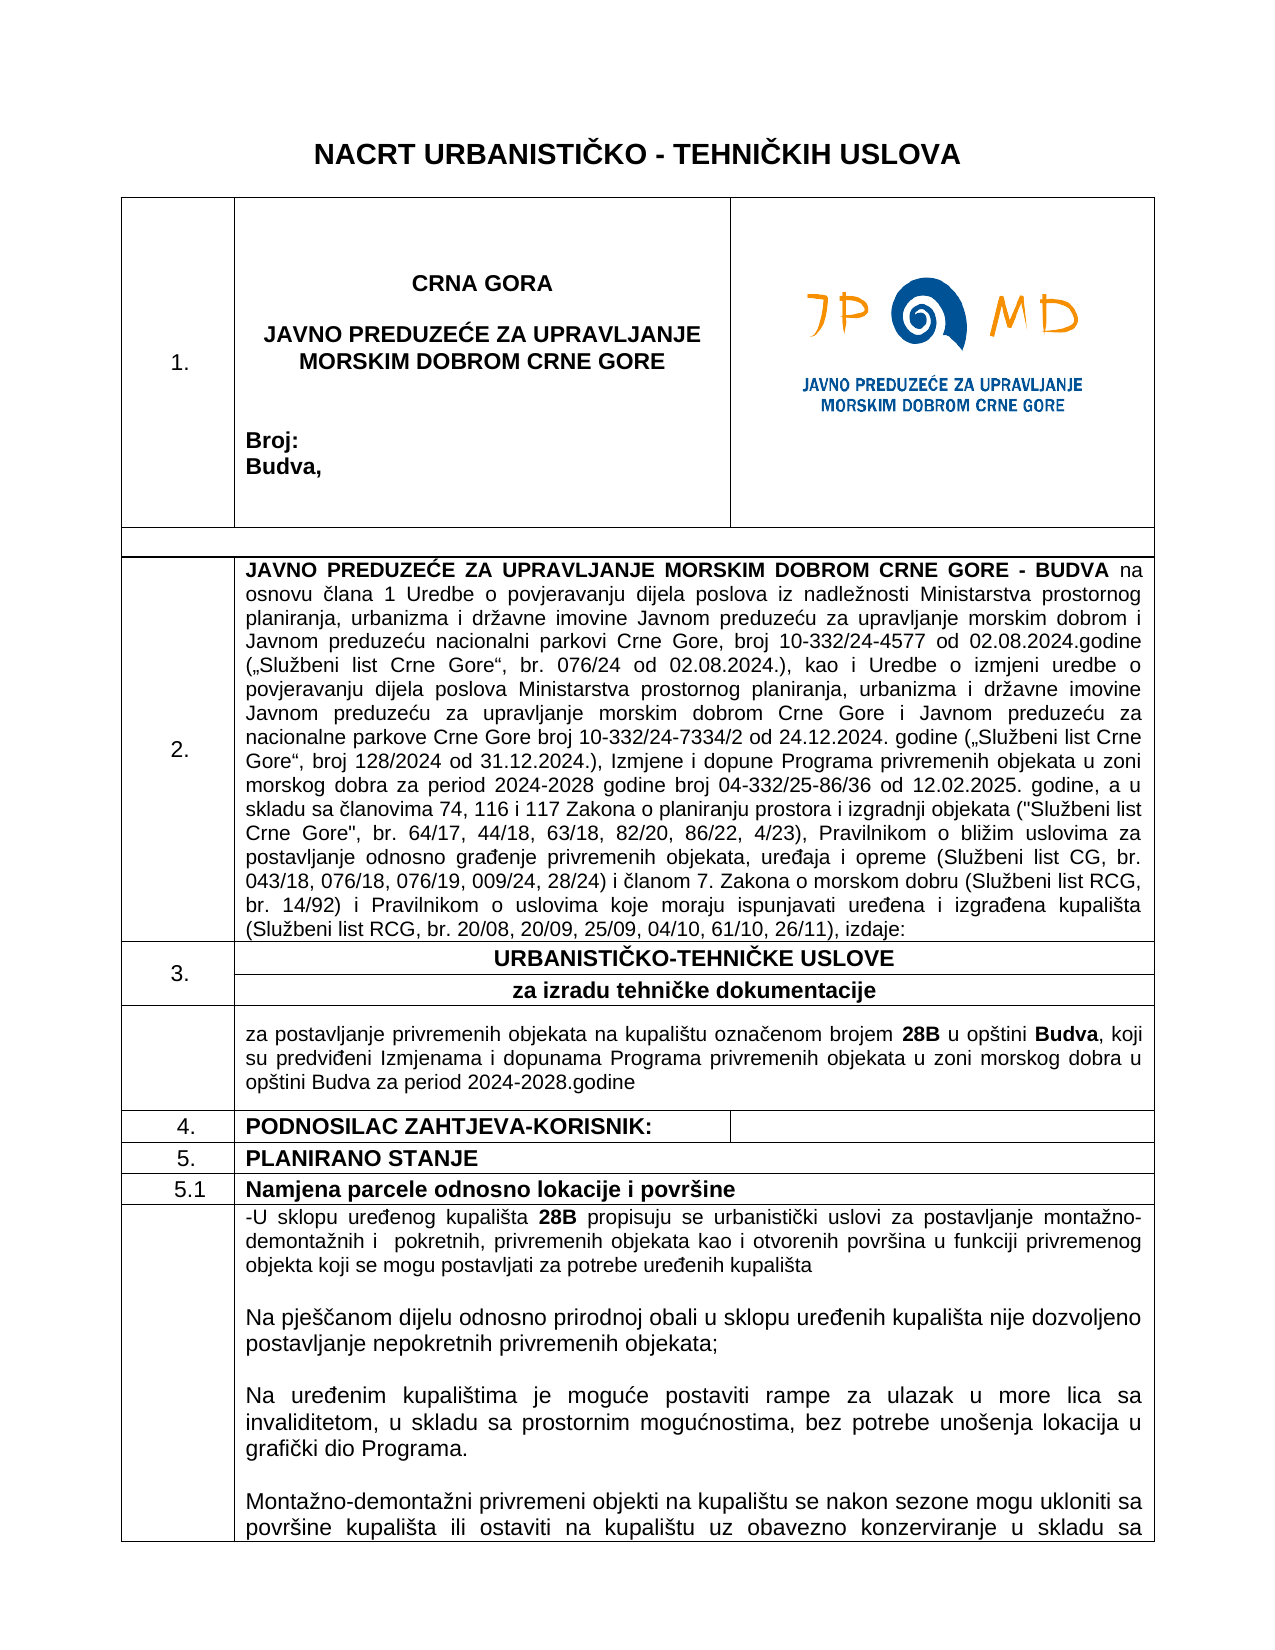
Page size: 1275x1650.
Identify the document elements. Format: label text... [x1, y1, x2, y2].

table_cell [235, 1205, 1154, 1541]
table_cell 4. [122, 1111, 234, 1142]
table_cell JAVNO PREDUZEĆE ZA UPRAVLJANJE MORSKIM DOBROM CRNE GORE - BUDVA na osnovu člana 1 Uredbe o povjeravanju dijela poslova iz nadležnosti Ministarstva prostornog planiranja, urbanizma i državne imovine Javnom preduzeću za upravljanje morskim dobrom i Javnom preduzeću nacionalni parkovi Crne Gore, broj 10-332/24-4577 od 02.08.2024.godine („Službeni list Crne Gore“, br. 076/24 od 02.08.2024.), kao i Uredbe o izmjeni uredbe o povjeravanju dijela poslova Ministarstva prostornog planiranja, urbanizma i državne imovine Javnom preduzeću za upravljanje morskim dobrom Crne Gore i Javnom preduzeću za nacionalne parkove Crne Gore broj 10-332/24-7334/2 od 24.12.2024. godine („Službeni list Crne Gore“, broj 128/2024 od 31.12.2024.), Izmjene i dopune Programa privremenih objekata u zoni morskog dobra za period 2024-2028 godine broj 04-332/25-86/36 od 12.02.2025. godine, a u skladu sa članovima 74, 116 i 117 Zakona o planiranju prostora i izgradnji objekata ("Službeni list Crne Gore", br. 64/17, 44/18, 63/18, 82/20, 86/22, 4/23), Pravilnikom o bližim uslovima za postavljanje odnosno građenje privremenih objekata, uređaja i opreme (Službeni list CG, br. 043/18, 076/18, 076/19, 009/24, 28/24) i članom 7. Zakona o morskom dobru (Službeni list RCG, br. 14/92) i Pravilnikom o uslovima koje moraju ispunjavati uređena i izgrađena kupališta (Službeni list RCG, br. 20/08, 20/09, 25/09, 04/10, 61/10, 26/11), izdaje: [235, 558, 1154, 941]
table_cell PODNOSILAC ZAHTJEVA-KORISNIK: [235, 1111, 730, 1142]
table_cell za izradu tehničke dokumentacije [235, 975, 1154, 1005]
table_header [731, 198, 1154, 527]
table_cell 5.1 [122, 1174, 234, 1204]
table_cell 5. [122, 1143, 234, 1173]
table_cell Namjena parcele odnosno lokacije i površine [235, 1174, 1154, 1204]
table_cell [731, 1111, 1154, 1142]
table_cell [122, 1205, 234, 1541]
text NACRT URBANISTIČKO - TEHNIČKIH USLOVA [150, 137, 1125, 170]
table_header 1. [122, 198, 234, 527]
table_cell [122, 528, 1154, 556]
table_header CRNA GORA JAVNO PREDUZEĆE ZA UPRAVLJANJE MORSKIM DOBROM CRNE GORE Broj: Budva, [235, 198, 730, 527]
table_cell 3. [122, 942, 234, 1005]
table_cell URBANISTIČKO-TEHNIČKE USLOVE [235, 942, 1154, 974]
table_cell 2. [122, 558, 234, 941]
table_cell [122, 1006, 234, 1110]
table_cell PLANIRANO STANJE [235, 1143, 1154, 1173]
table_cell za postavljanje privremenih objekata na kupalištu označenom brojem 28B u opštini Budva, koji su predviđeni Izmjenama i dopunama Programa privremenih objekata u zoni morskog dobra u opštini Budva za period 2024-2028.godine [235, 1006, 1154, 1110]
